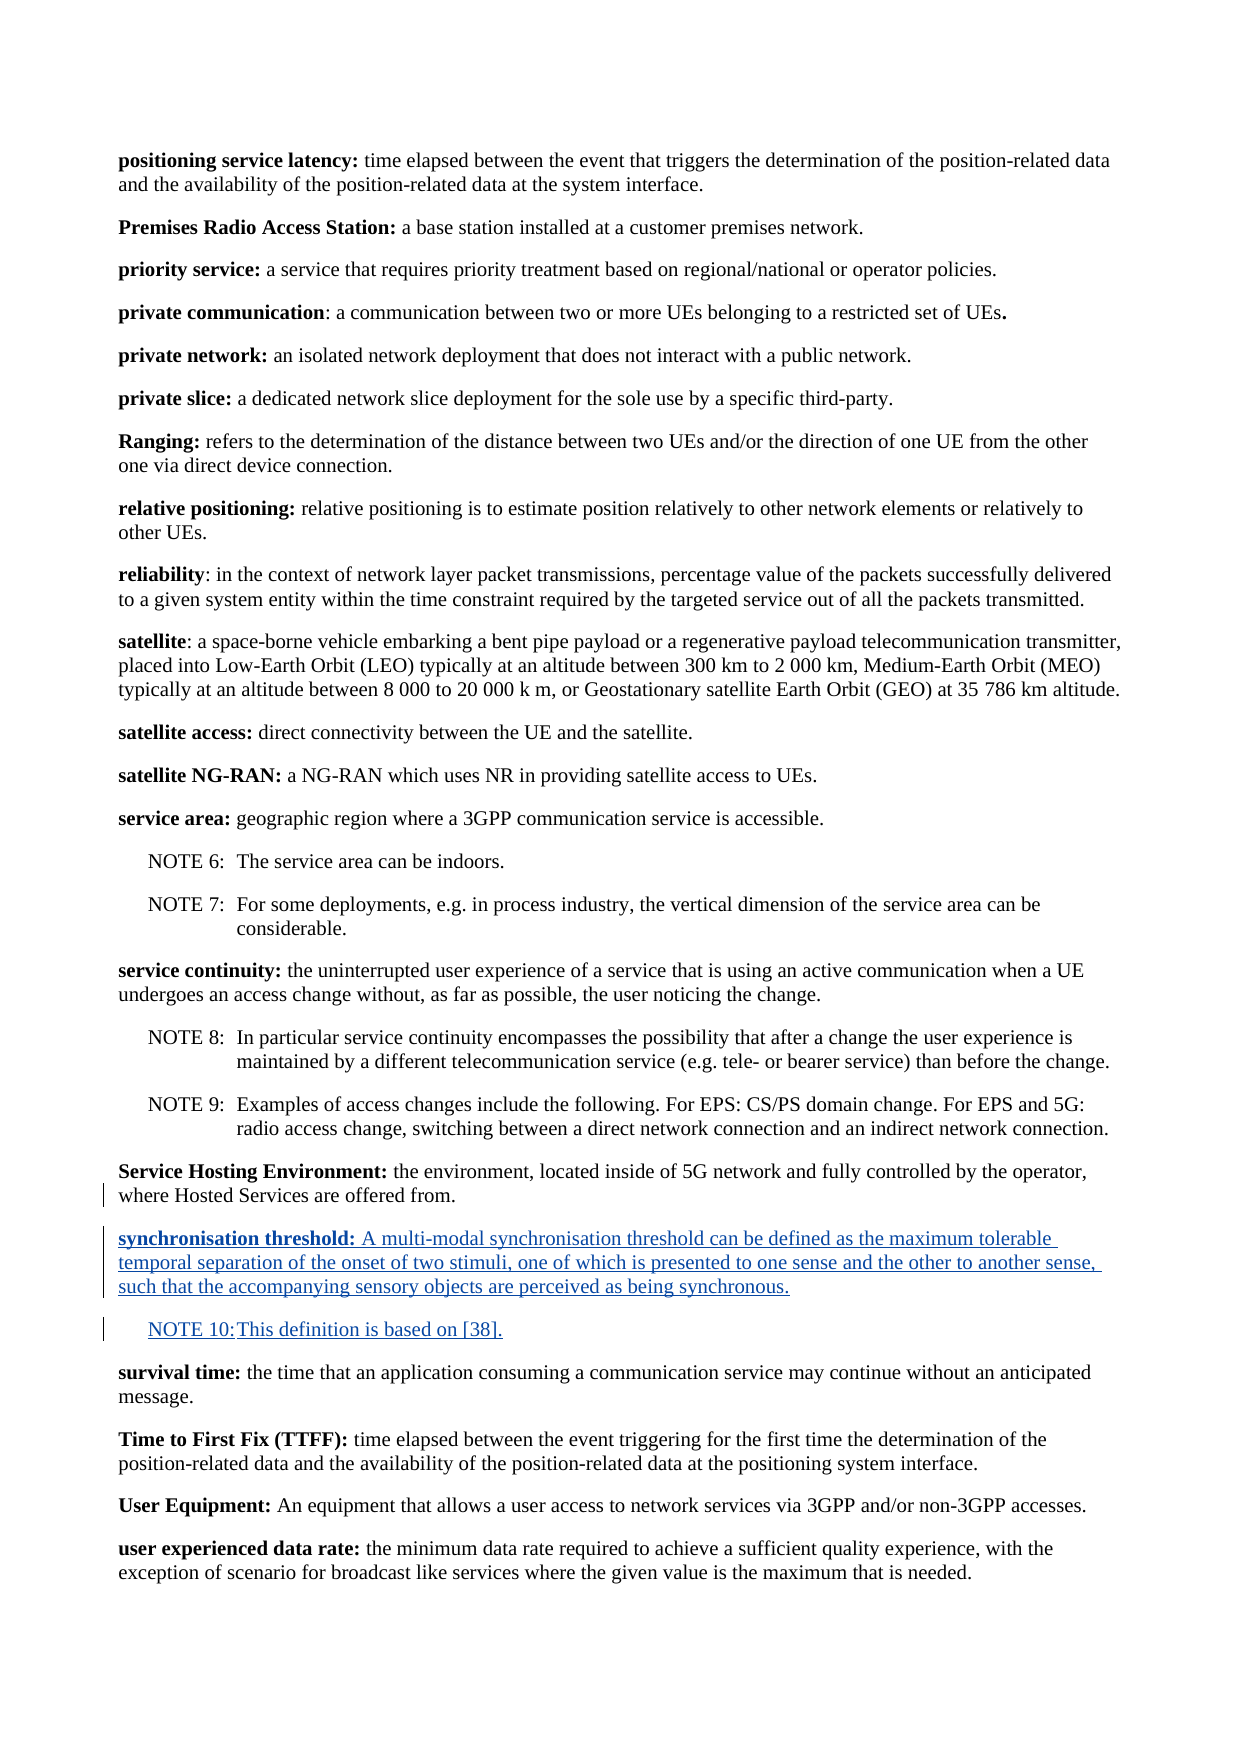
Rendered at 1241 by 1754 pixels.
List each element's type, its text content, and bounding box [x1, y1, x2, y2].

text satellite access: direct connectivity between the UE and the satellite. [118, 720, 1122, 744]
text positioning service latency: time elapsed between the event that triggers the determination of the position-related data and the availability of the position-related data at the system interface. [118, 148, 1122, 196]
text private communication: a communication between two or more UEs belonging to a restricted set of UEs. [118, 300, 1122, 324]
text NOTE 7: For some deployments, e.g. in process industry, the vertical dimension of the service area can be considerable. [148, 891, 1122, 939]
text NOTE 6: The service area can be indoors. [148, 849, 1122, 873]
text NOTE 9: Examples of access changes include the following. For EPS: CS/PS domain change. For EPS and 5G: radio access change, switching between a direct network connection and an indirect network connection. [148, 1092, 1122, 1140]
text user experienced data rate: the minimum data rate required to achieve a sufficient quality experience, with the exception of scenario for broadcast like services where the given value is the maximum that is needed. [118, 1536, 1122, 1584]
text survival time: the time that an application consuming a communication service may continue without an anticipated message. [118, 1359, 1122, 1408]
text Ranging: refers to the determination of the distance between two UEs and/or the direction of one UE from the other one via direct device connection. [118, 429, 1122, 477]
text NOTE 8: In particular service continuity encompasses the possibility that after a change the user experience is maintained by a different telecommunication service (e.g. tele- or bearer service) than before the change. [148, 1025, 1122, 1073]
text satellite: a space-borne vehicle embarking a bent pipe payload or a regenerative payload telecommunication transmitter, placed into Low-Earth Orbit (LEO) typically at an altitude between 300 km to 2 000 km, Medium-Earth Orbit (MEO) typically at an altitude between 8 000 to 20 000 k m, or Geostationary satellite Earth Orbit (GEO) at 35 786 km altitude. [118, 629, 1122, 701]
text reliability: in the context of network layer packet transmissions, percentage value of the packets successfully delivered to a given system entity within the time constraint required by the targeted service out of all the packets transmitted. [118, 562, 1122, 611]
text service area: geographic region where a 3GPP communication service is accessible. [118, 806, 1122, 830]
text private network: an isolated network deployment that does not interact with a public network. [118, 343, 1122, 367]
text Premises Radio Access Station: a base station installed at a customer premises network. [118, 214, 1122, 239]
text User Equipment: An equipment that allows a user access to network services via 3GPP and/or non-3GPP accesses. [118, 1493, 1122, 1517]
text private slice: a dedicated network slice deployment for the sole use by a specific third-party. [118, 386, 1122, 410]
text Time to First Fix (TTFF): time elapsed between the event triggering for the first time the determination of the position-related data and the availability of the position-related data at the positioning system interface. [118, 1426, 1122, 1474]
text priority service: a service that requires priority treatment based on regional/national or operator policies. [118, 257, 1122, 281]
text satellite NG-RAN: a NG-RAN which uses NR in providing satellite access to UEs. [118, 763, 1122, 787]
text relative positioning: relative positioning is to estimate position relatively to other network elements or relatively to other UEs. [118, 496, 1122, 544]
text Service Hosting Environment: the environment, located inside of 5G network and fully controlled by the operator, where Hosted Services are offered from. [118, 1159, 1122, 1207]
text service continuity: the uninterrupted user experience of a service that is using an active communication when a UE undergoes an access change without, as far as possible, the user noticing the change. [118, 958, 1122, 1006]
